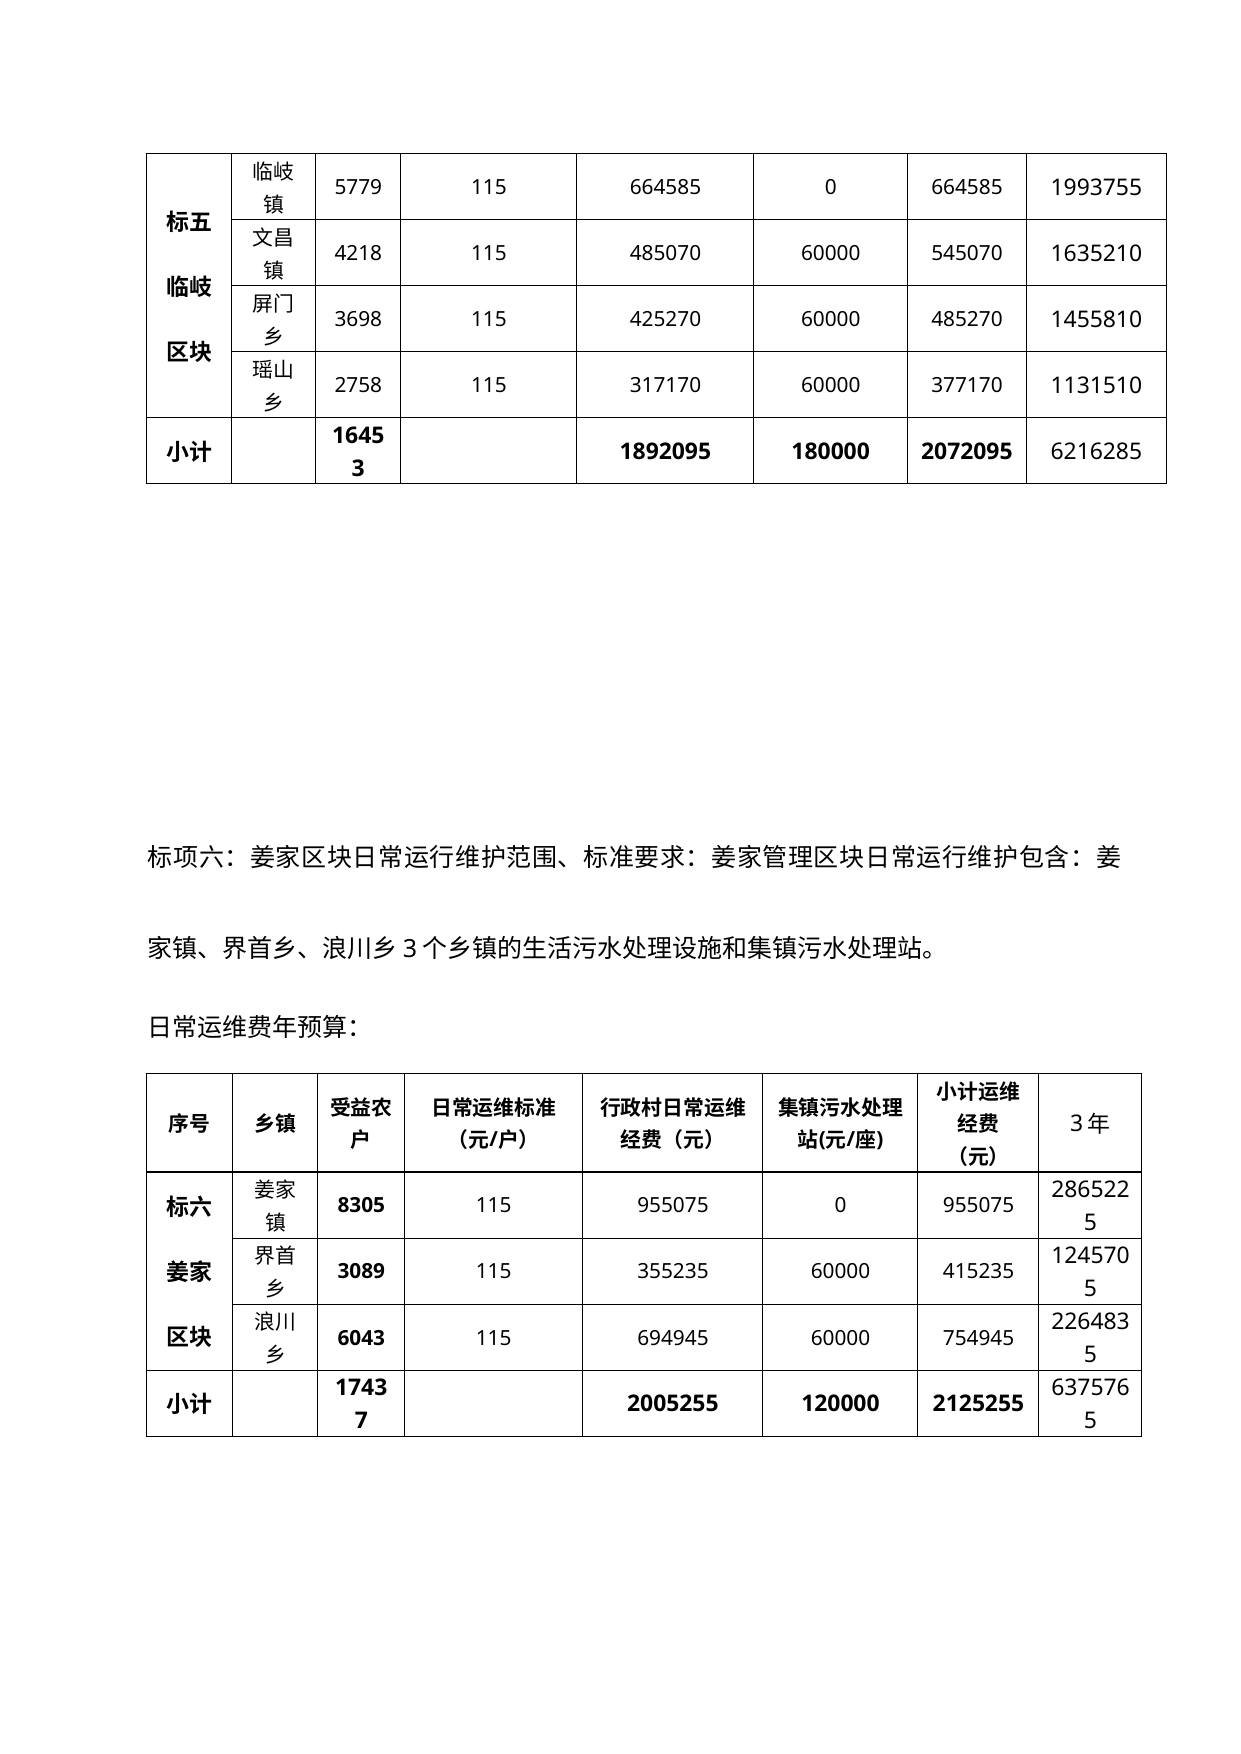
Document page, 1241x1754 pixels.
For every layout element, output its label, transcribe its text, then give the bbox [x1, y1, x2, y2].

table_cell [405, 1371, 582, 1436]
table_cell 545070 [908, 220, 1026, 285]
table_cell 6216285 [1027, 418, 1166, 483]
table_cell 1131510 [1027, 352, 1166, 417]
table_cell 4218 [316, 220, 400, 285]
table_cell 115 [405, 1239, 582, 1303]
table_cell 415235 [918, 1239, 1038, 1303]
table_cell 1993755 [1027, 154, 1166, 219]
table_cell 标六 姜家区块 [147, 1173, 232, 1369]
table_cell 115 [401, 352, 576, 417]
table_cell 3698 [316, 286, 400, 351]
table_cell 664585 [908, 154, 1026, 219]
table_cell 115 [401, 220, 576, 285]
table_cell 60000 [754, 286, 907, 351]
table_cell 425270 [577, 286, 753, 351]
table_cell 377170 [908, 352, 1026, 417]
table_cell 1455810 [1027, 286, 1166, 351]
table_cell 60000 [763, 1305, 917, 1369]
table_cell 60000 [754, 220, 907, 285]
table_cell 754945 [918, 1305, 1038, 1369]
table_cell 界首乡 [233, 1239, 317, 1303]
table_cell 115 [401, 286, 576, 351]
table_cell 临岐镇 [232, 154, 315, 219]
table_cell 1892095 [577, 418, 753, 483]
table_cell 1635210 [1027, 220, 1166, 285]
table_cell [232, 418, 315, 483]
table_cell 180000 [754, 418, 907, 483]
table_cell 355235 [583, 1239, 762, 1303]
table_cell [233, 1371, 317, 1436]
table_cell 694945 [583, 1305, 762, 1369]
table_cell 8305 [318, 1173, 404, 1237]
table_cell 120000 [763, 1371, 917, 1436]
table_cell 115 [405, 1305, 582, 1369]
table_header 小计运维经费（元） [918, 1074, 1038, 1171]
table_cell 3089 [318, 1239, 404, 1303]
text 日常运维费年预算： [148, 993, 1122, 1058]
table_cell 瑶山乡 [232, 352, 315, 417]
table_cell 485270 [908, 286, 1026, 351]
table_cell 115 [401, 154, 576, 219]
table_header 日常运维标准（元/户） [405, 1074, 582, 1171]
table_cell 5779 [316, 154, 400, 219]
table_header 集镇污水处理站(元/座) [763, 1074, 917, 1171]
table_cell 标五 临岐区块 [147, 154, 231, 417]
table_cell 1245705 [1039, 1239, 1141, 1303]
table_cell 60000 [754, 352, 907, 417]
table_cell 2865225 [1039, 1173, 1141, 1237]
table_cell 60000 [763, 1239, 917, 1303]
table_cell 2005255 [583, 1371, 762, 1436]
table_header 3年 [1039, 1074, 1141, 1171]
text 标项六：姜家区块日常运行维护范围、标准要求：姜家管理区块日常运行维护包含：姜家镇、界首乡、浪川乡3个乡镇的生活污水处理设施和集镇污水处理站。 [148, 823, 1122, 979]
table_cell 955075 [918, 1173, 1038, 1237]
table_cell 17437 [318, 1371, 404, 1436]
table_cell 317170 [577, 352, 753, 417]
table_cell 2072095 [908, 418, 1026, 483]
table_cell 小计 [147, 1371, 232, 1436]
table_header 乡镇 [233, 1074, 317, 1171]
table_cell 2264835 [1039, 1305, 1141, 1369]
table_cell 16453 [316, 418, 400, 483]
table_cell 文昌镇 [232, 220, 315, 285]
table_header 序号 [147, 1074, 232, 1171]
table_header 受益农户 [318, 1074, 404, 1171]
table_cell 浪川乡 [233, 1305, 317, 1369]
table_cell 小计 [147, 418, 231, 483]
table_cell 6375765 [1039, 1371, 1141, 1436]
table_cell 姜家镇 [233, 1173, 317, 1237]
table_cell 6043 [318, 1305, 404, 1369]
table_cell 485070 [577, 220, 753, 285]
table_cell 0 [754, 154, 907, 219]
table_cell 2758 [316, 352, 400, 417]
table_cell 115 [405, 1173, 582, 1237]
table_header 行政村日常运维经费（元） [583, 1074, 762, 1171]
table_cell [401, 418, 576, 483]
table_cell 0 [763, 1173, 917, 1237]
table_cell 664585 [577, 154, 753, 219]
table_cell 屏门乡 [232, 286, 315, 351]
table_cell 2125255 [918, 1371, 1038, 1436]
table_cell 955075 [583, 1173, 762, 1237]
